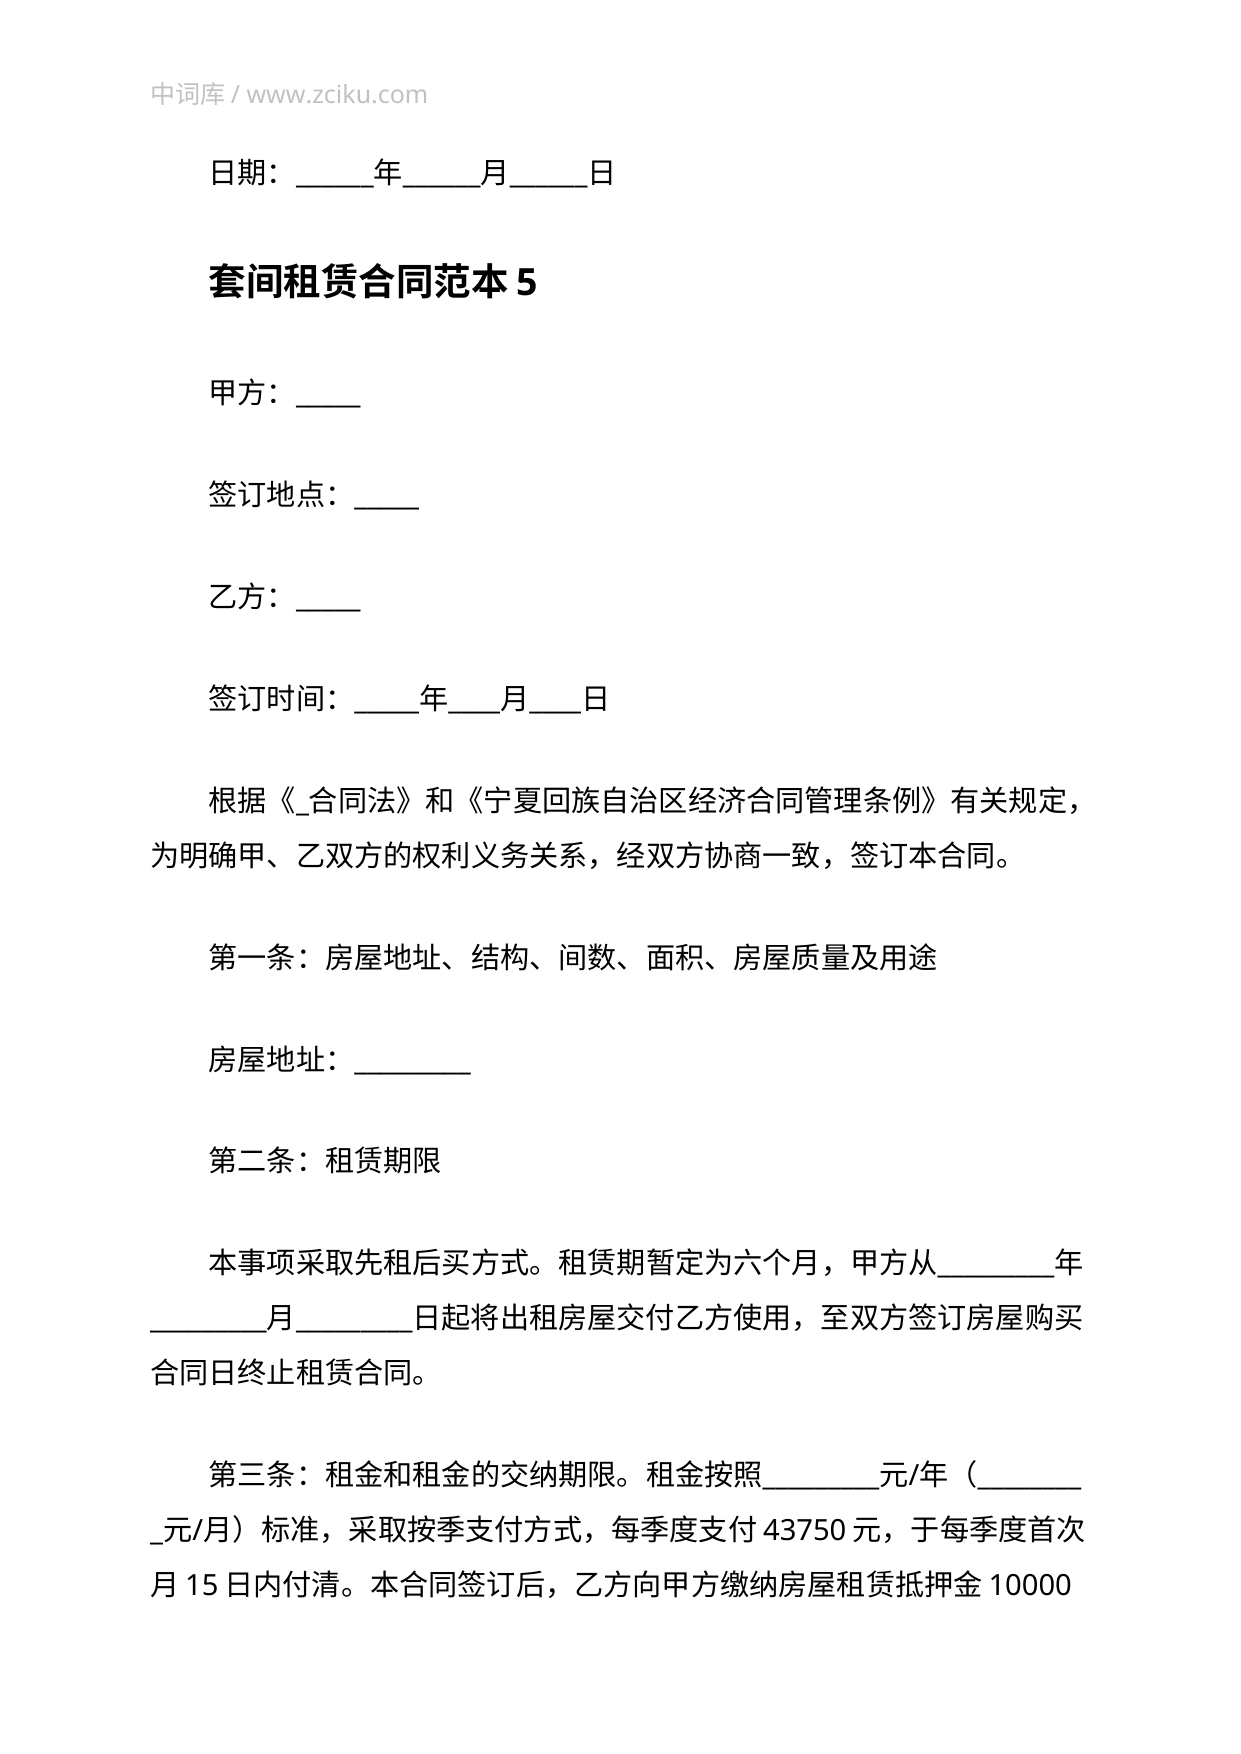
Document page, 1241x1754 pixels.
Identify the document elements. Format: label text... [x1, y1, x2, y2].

text 乙方：_____ [150, 573, 1090, 616]
text 房屋地址：_________ [150, 1036, 1090, 1078]
text 根据《_合同法》和《宁夏回族自治区经济合同管理条例》有关规定，为明确甲、乙双方的权利义务关系，经双方协商一致，签订本合同。 [150, 777, 1090, 875]
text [150, 1452, 1090, 1604]
text 甲方：_____ [150, 369, 1090, 412]
text 日期：______年______月______日 [150, 150, 1090, 192]
text 第二条：租赁期限 [150, 1138, 1090, 1180]
text 本事项采取先租后买方式。租赁期暂定为六个月，甲方从_________年_________月_________日起将出租房屋交付乙方使用，至双方签订房屋购买合同日终止租赁合同。 [150, 1240, 1090, 1392]
text 签订地点：_____ [150, 472, 1090, 514]
text 第一条：房屋地址、结构、间数、面积、房屋质量及用途 [150, 934, 1090, 977]
text 签订时间：_____年____月____日 [150, 676, 1090, 718]
text 套间租赁合同范本5 [150, 252, 1090, 306]
